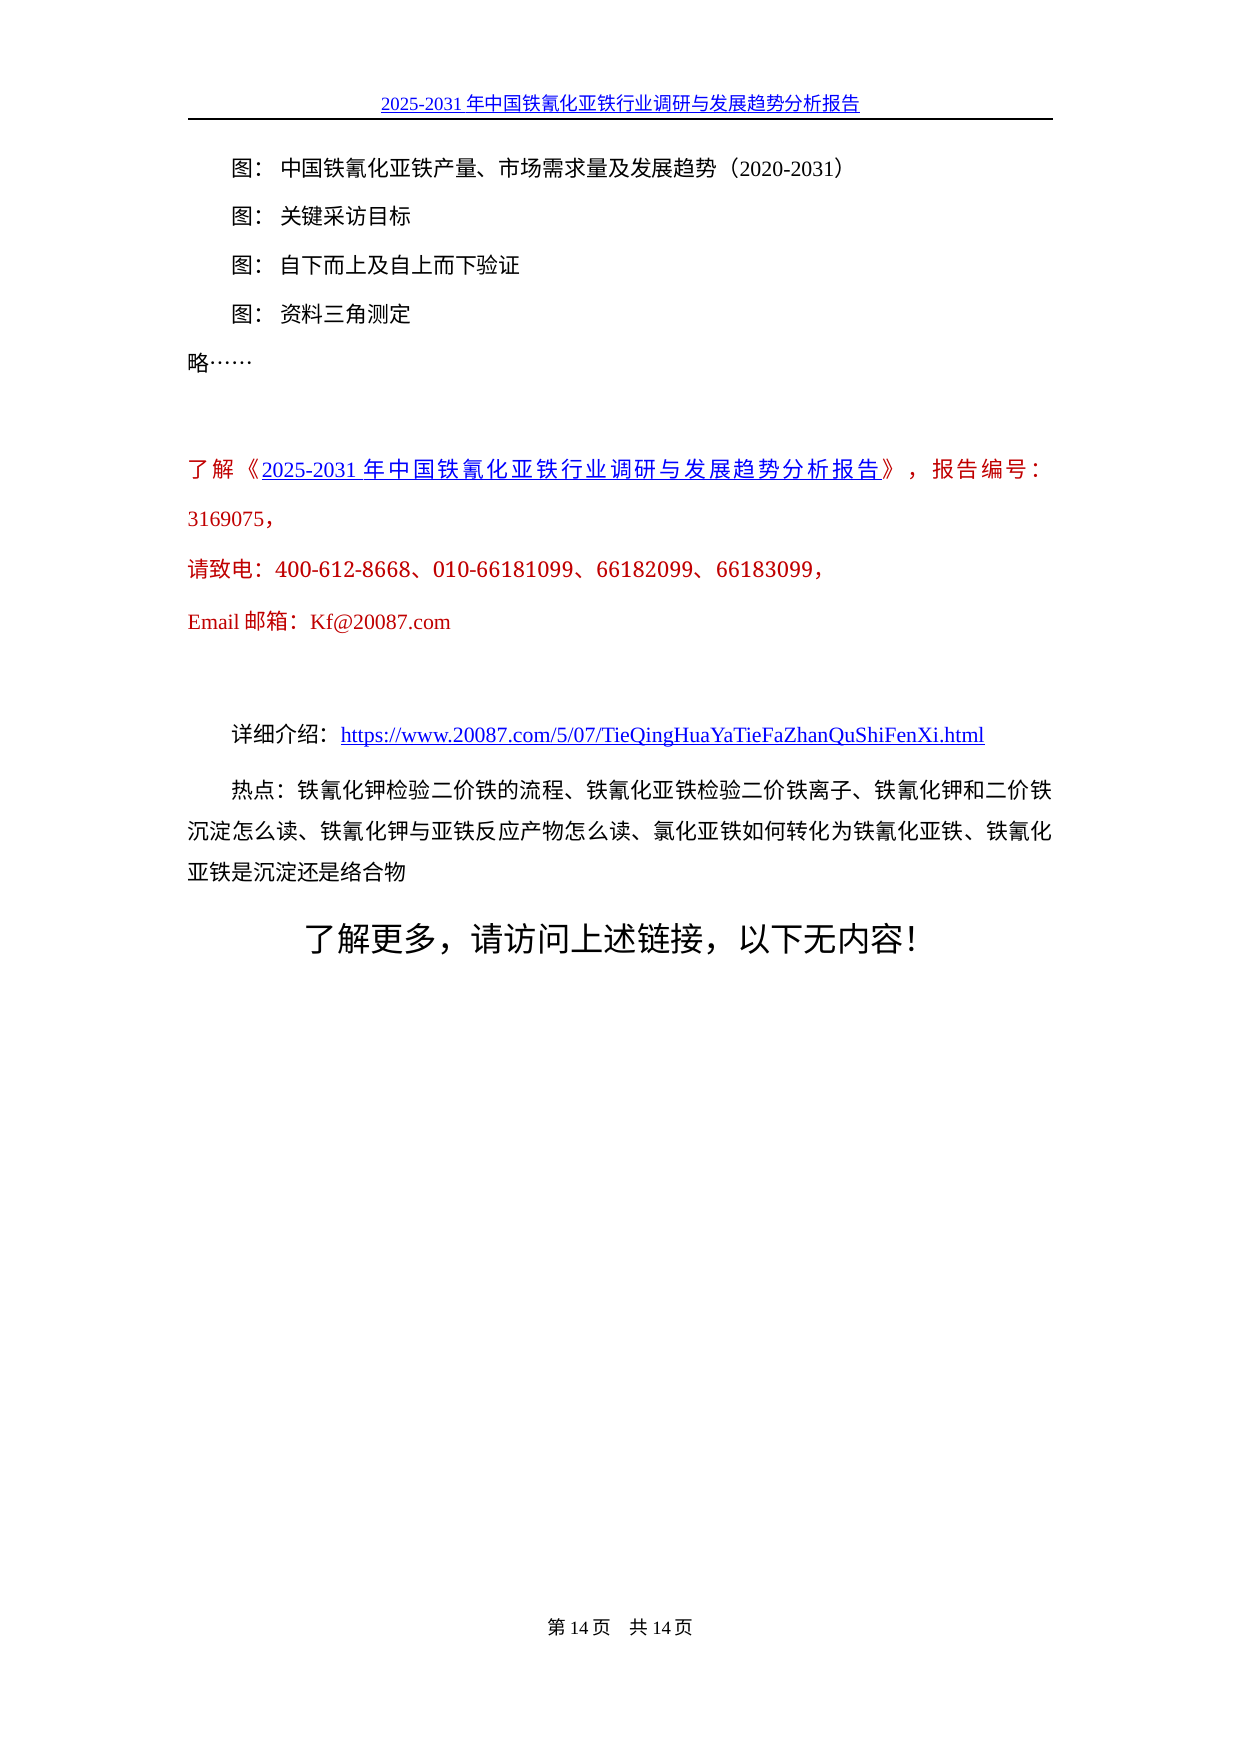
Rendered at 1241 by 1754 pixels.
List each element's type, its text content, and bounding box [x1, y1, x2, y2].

text Email邮箱：Kf@20087.com [187, 603, 1053, 636]
text 详细介绍：https://www.20087.com/5/07/TieQingHuaYaTieFaZhanQuShiFenXi.html [187, 716, 1053, 749]
text 请致电：400-612-8668、010-66181099、66182099、66183099， [187, 552, 1053, 584]
text 了解《2025-2031年中国铁氰化亚铁行业调研与发展趋势分析报告》，报告编号：3169075， [187, 452, 1053, 533]
title 了解更多，请访问上述链接，以下无内容！ [187, 904, 1053, 969]
text 热点：铁氰化钾检验二价铁的流程、铁氰化亚铁检验二价铁离子、铁氰化钾和二价铁沉淀怎么读、铁氰化钾与亚铁反应产物怎么读、氯化亚铁如何转化为铁氰化亚铁、铁氰化亚铁是沉淀还是络合物 [187, 773, 1053, 887]
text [187, 150, 1053, 378]
